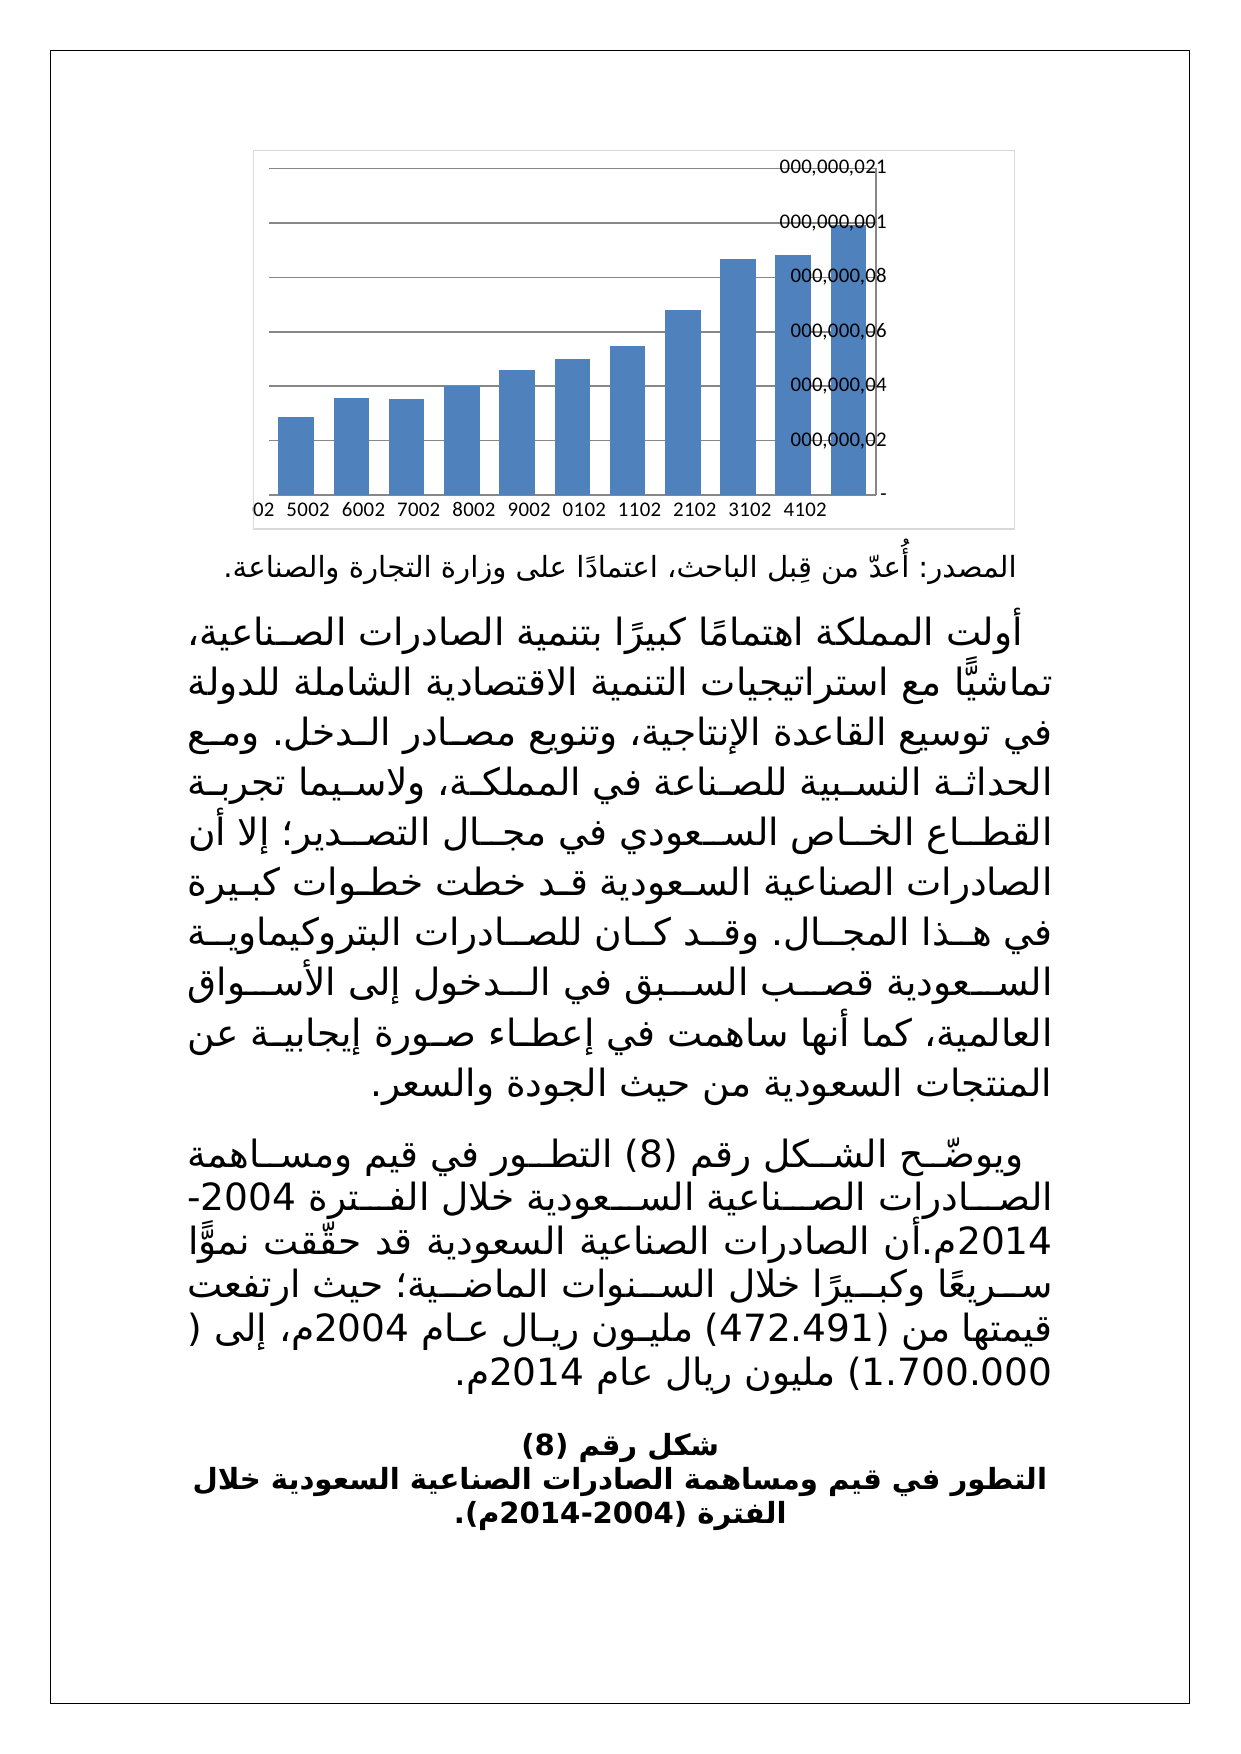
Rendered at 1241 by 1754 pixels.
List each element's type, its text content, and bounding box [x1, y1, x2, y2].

text التطور في قيم ومساهمة الصادرات الصناعية السعودية خلال الفترة (2004-2014م). [187, 1462, 1053, 1530]
text المصدر: أُعدّ من قِبل الباحث، اعتمادًا على وزارة التجارة والصناعة. [187, 551, 1053, 584]
text ويوضّح الشكل رقم (8) التطور في قيم ومساهمة الصادرات الصناعية السعودية خلال الفترة 2004-2014م.أن الصادرات الصناعية السعودية قد حقّقت نموًّا سريعًا وكبيرًا خلال السنوات الماضية؛ حيث ارتفعت قيمتها من (472.491) مليون ريال عام 2004م، إلى (1.700.000) مليون ريال عام 2014م. [187, 1132, 1053, 1394]
text أولت المملكة اهتمامًا كبيرًا بتنمية الصادرات الصناعية، تماشيًّا مع استراتيجيات التنمية الاقتصادية الشاملة للدولة في توسيع القاعدة الإنتاجية، وتنويع مصادر الدخل. ومع الحداثة النسبية للصناعة في المملكة، ولاسيما تجربة القطاع الخاص السعودي في مجال التصدير؛ إلا أن الصادرات الصناعية السعودية قد خطت خطوات كبيرة في هذا المجال. وقد كان للصادرات البتروكيماوية السعودية قصب السبق في الدخول إلى الأسواق العالمية، كما أنها ساهمت في إعطاء صورة إيجابية عن المنتجات السعودية من حيث الجودة والسعر. [187, 610, 1053, 1105]
text شكل رقم (8) [187, 1428, 1053, 1462]
